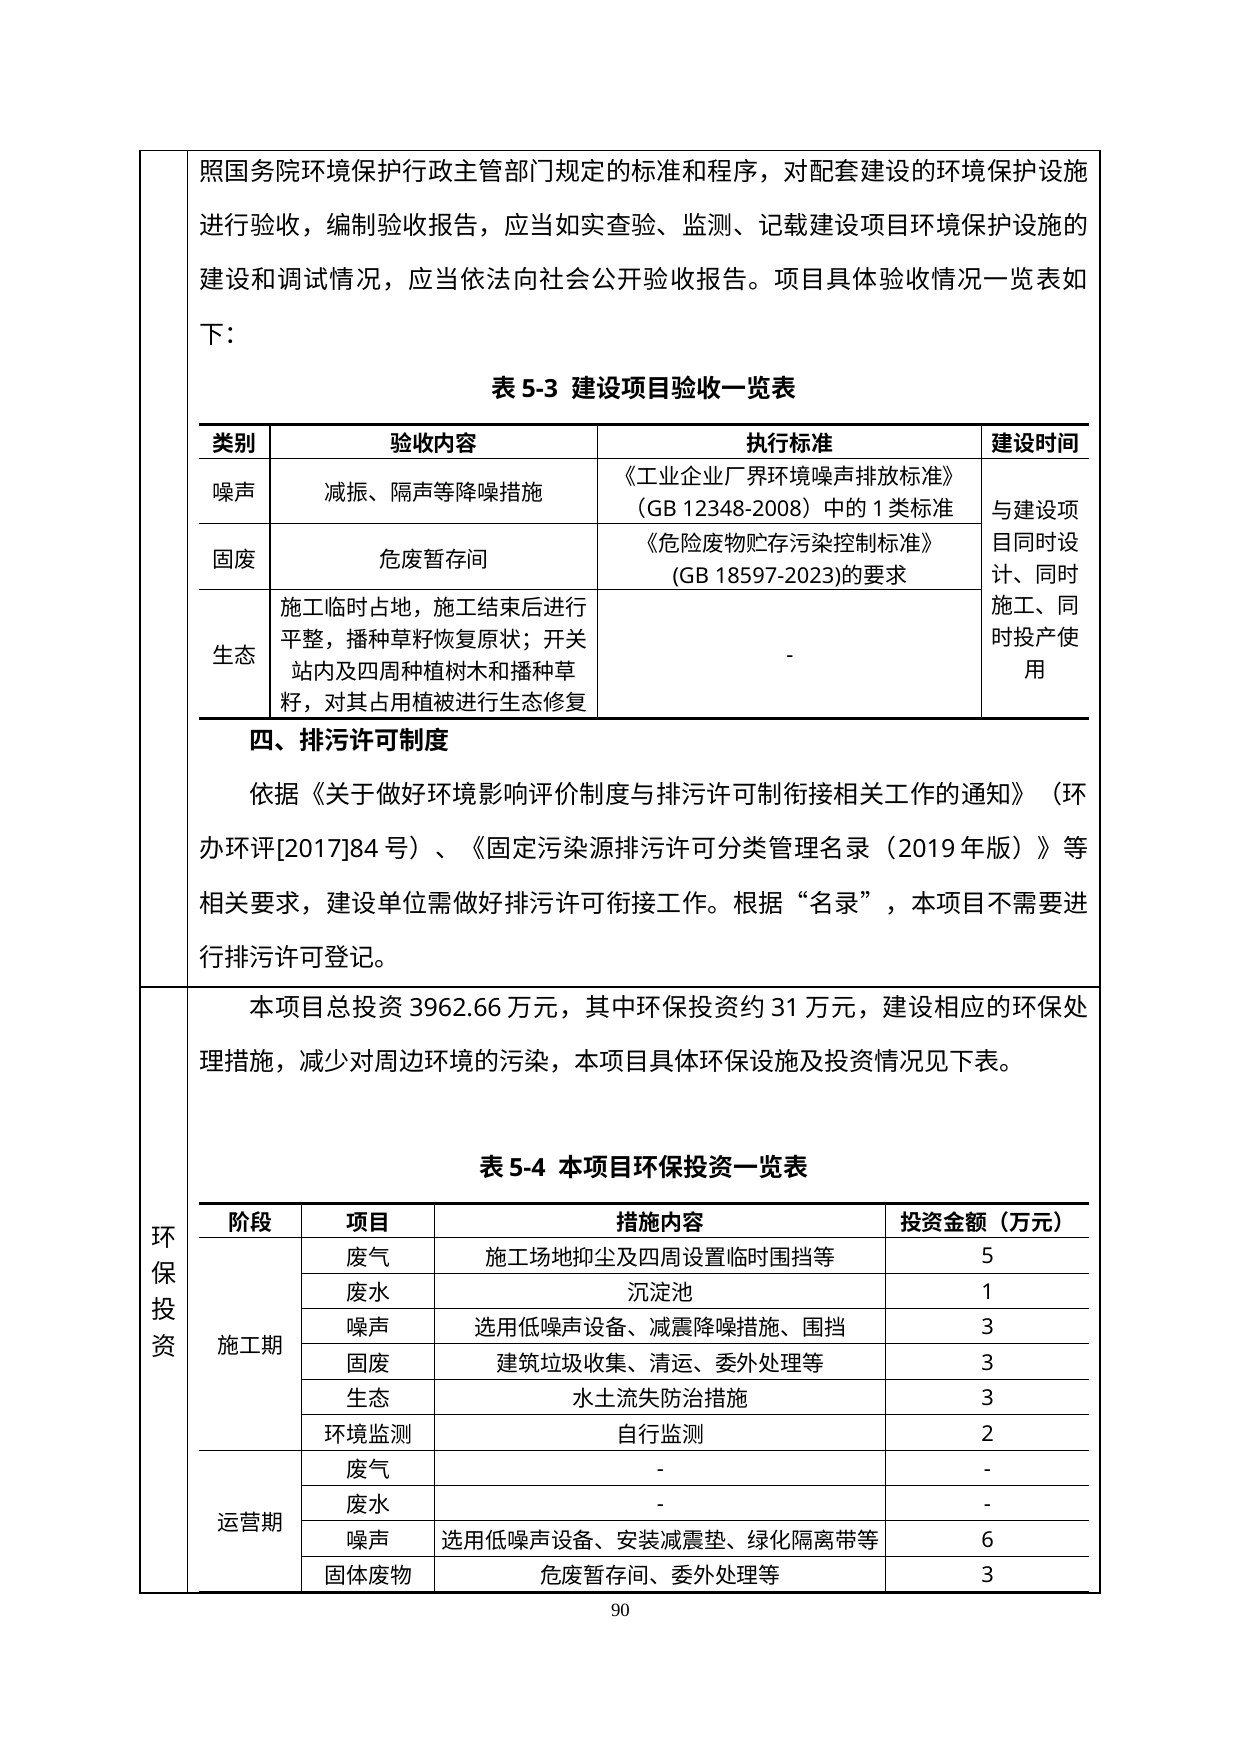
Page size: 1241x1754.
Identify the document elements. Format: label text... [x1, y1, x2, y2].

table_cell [188, 151, 1099, 986]
table_cell 其他 [141, 151, 187, 986]
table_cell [188, 988, 1099, 1592]
table_cell 环保投资 [141, 988, 187, 1592]
